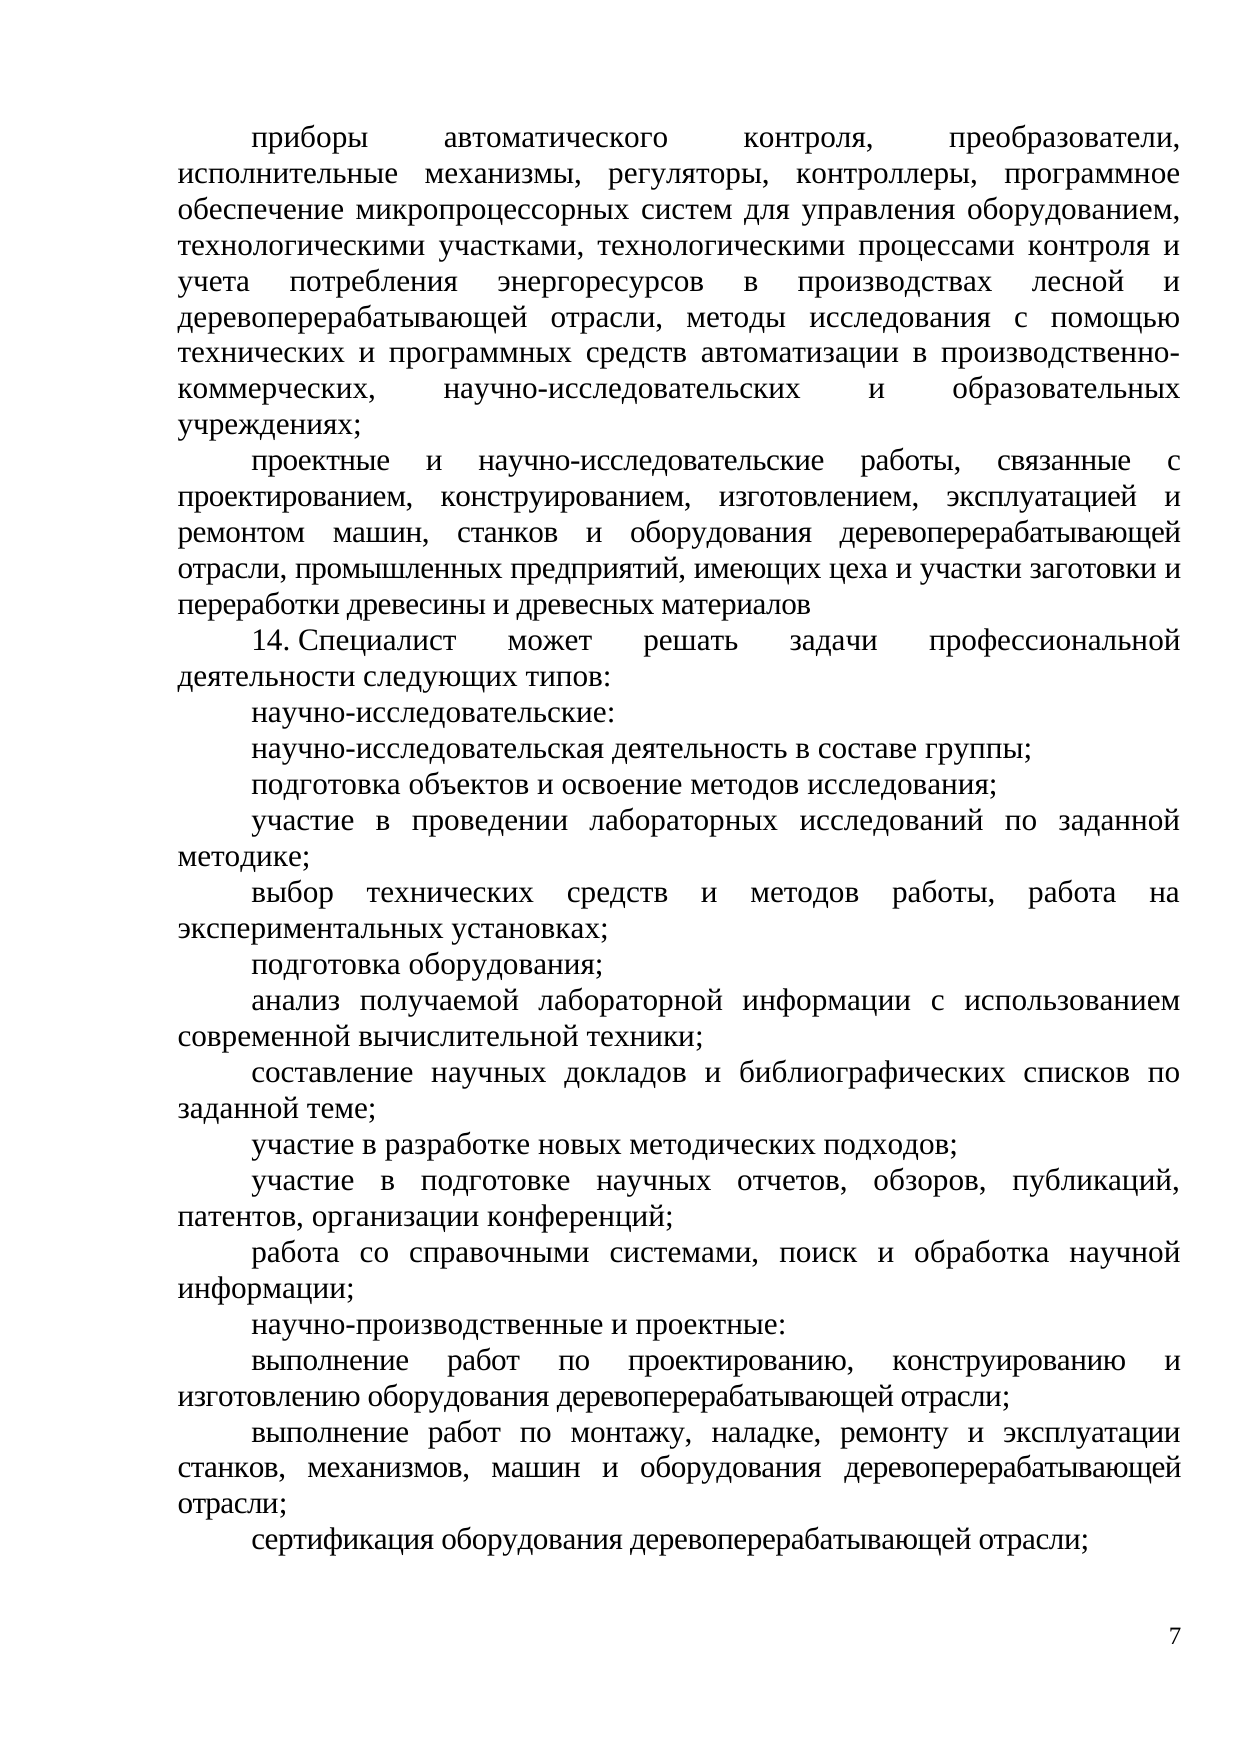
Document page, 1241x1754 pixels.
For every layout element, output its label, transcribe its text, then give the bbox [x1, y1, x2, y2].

text выполнение работ по проектированию, конструированию и изготовлению оборудования деревоперерабатывающей отрасли; [177, 1341, 1181, 1413]
text выбор технических средств и методов работы, работа на экспериментальных установках; [177, 873, 1181, 945]
text участие в разработке новых методических подходов; [177, 1125, 1181, 1161]
text сертификация оборудования деревоперерабатывающей отрасли; [177, 1521, 1181, 1557]
text научно-исследовательские: [177, 693, 1181, 729]
text приборы автоматического контроля, преобразователи, исполнительные механизмы, регуляторы, контроллеры, программное обеспечение микропроцессорных систем для управления оборудованием, технологическими участками, технологическими процессами контроля и учета потребления энергоресурсов в производствах лесной и деревоперерабатывающей отрасли, методы исследования с помощью технических и программных средств автоматизации в производственно-коммерческих, научно-исследовательских и образовательных учреждениях; [177, 118, 1181, 442]
text научно-исследовательская деятельность в составе группы; [177, 729, 1181, 765]
text участие в подготовке научных отчетов, обзоров, публикаций, патентов, организации конференций; [177, 1161, 1181, 1233]
text 14. Специалист может решать задачи профессиональной деятельности следующих типов: [177, 621, 1181, 693]
text работа со справочными системами, поиск и обработка научной информации; [177, 1233, 1181, 1305]
text анализ получаемой лабораторной информации с использованием современной вычислительной техники; [177, 981, 1181, 1053]
text участие в проведении лабораторных исследований по заданной методике; [177, 801, 1181, 873]
text научно-производственные и проектные: [177, 1305, 1181, 1341]
text составление научных докладов и библиографических списков по заданной теме; [177, 1053, 1181, 1125]
text выполнение работ по монтажу, наладке, ремонту и эксплуатации станков, механизмов, машин и оборудования деревоперерабатывающей отрасли; [177, 1413, 1181, 1521]
text проектные и научно-исследовательские работы, связанные с проектированием, конструированием, изготовлением, эксплуатацией и ремонтом машин, станков и оборудования деревоперерабатывающей отрасли, промышленных предприятий, имеющих цеха и участки заготовки и переработки древесины и древесных материалов [177, 442, 1181, 621]
text подготовка оборудования; [177, 945, 1181, 981]
text подготовка объектов и освоение методов исследования; [177, 765, 1181, 801]
